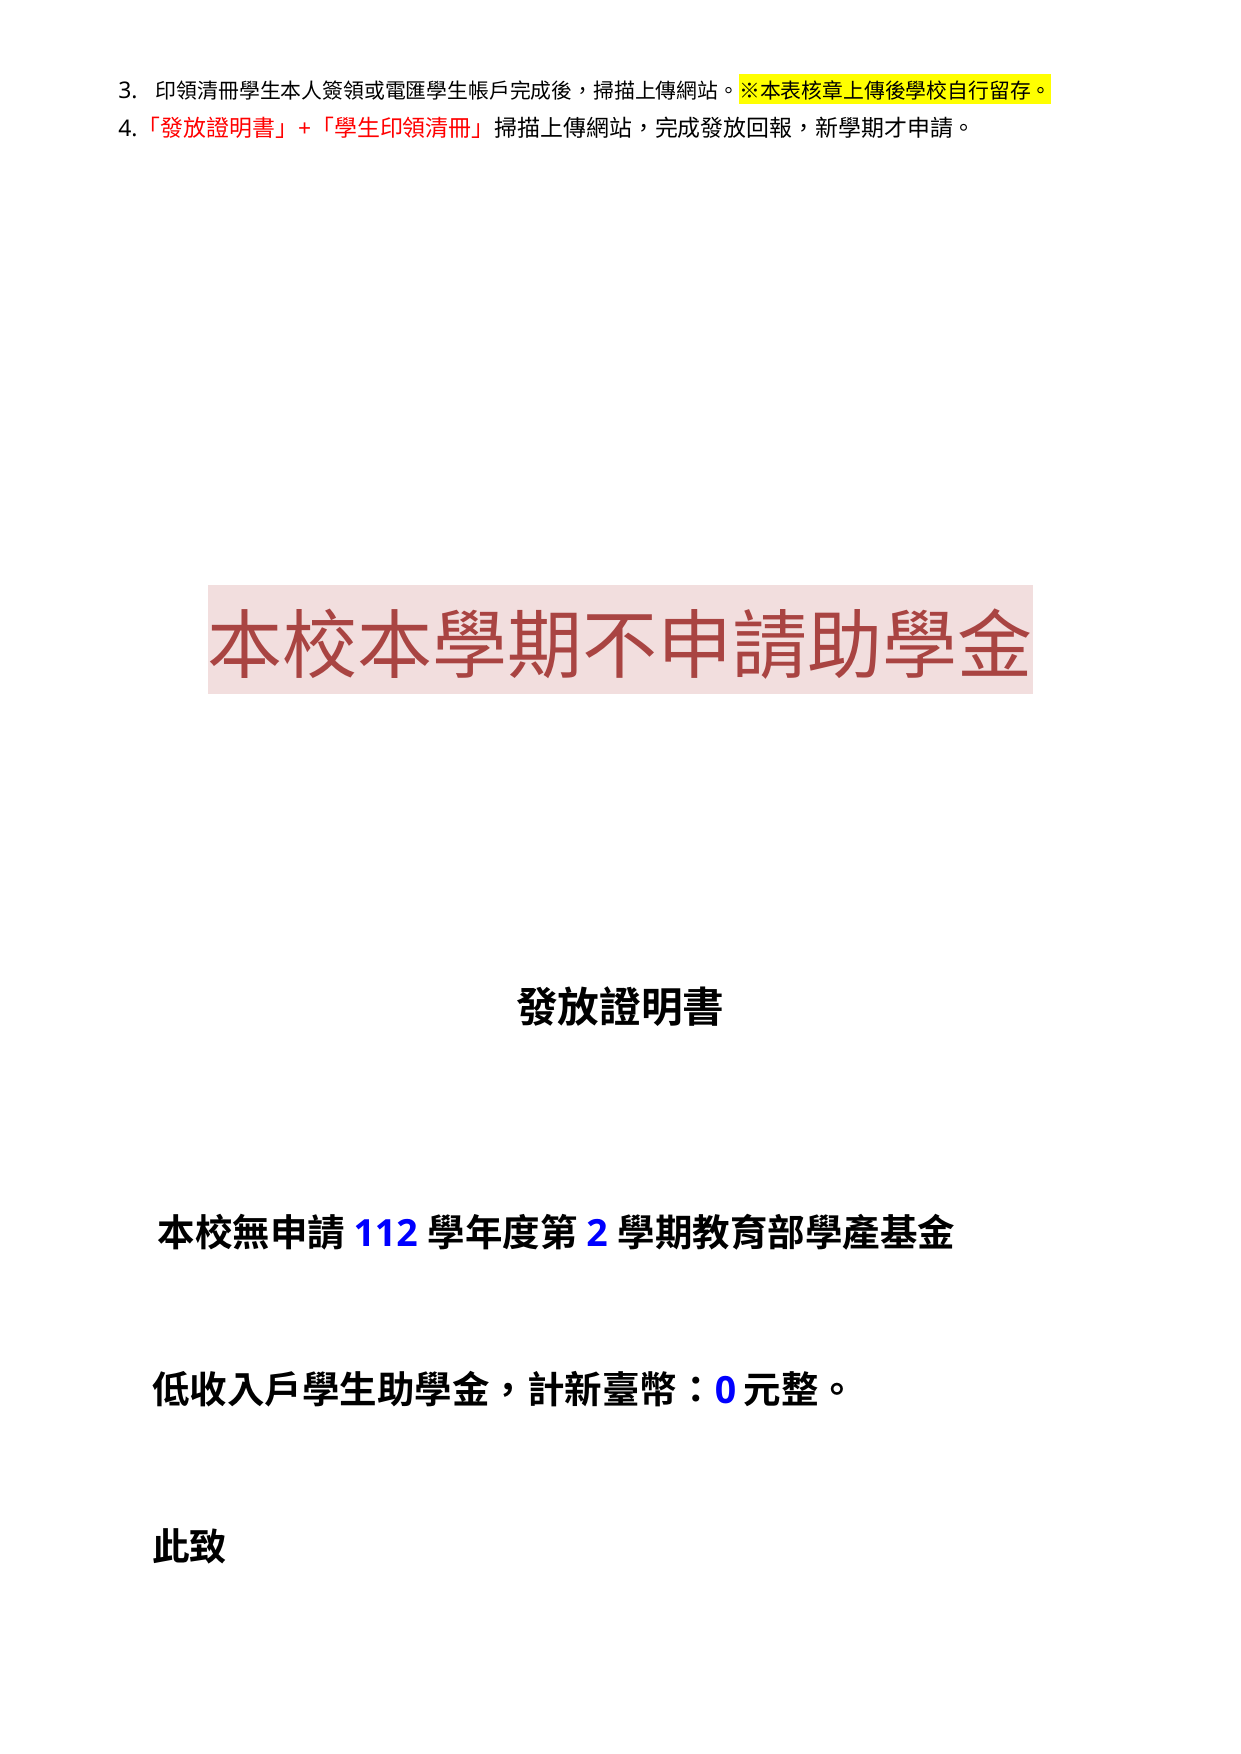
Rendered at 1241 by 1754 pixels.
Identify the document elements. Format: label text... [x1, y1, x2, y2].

text 本校無申請 112 學年度第 2 學期教育部學產基金 [118, 1193, 1122, 1268]
text 本校本學期不申請助學金 [118, 583, 1122, 696]
text 發放證明書 [118, 967, 1122, 1042]
text 低收入戶學生助學金，計新臺幣：0元整。 [118, 1350, 1122, 1425]
text 4.「發放證明書」+「學生印領清冊」掃描上傳網站，完成發放回報，新學期才申請。 [118, 108, 1122, 146]
text 此致 [118, 1506, 1122, 1581]
list 印領清冊學生本人簽領或電匯學生帳戶完成後，掃描上傳網站。※本表核章上傳後學校自行留存。 [118, 71, 1122, 108]
